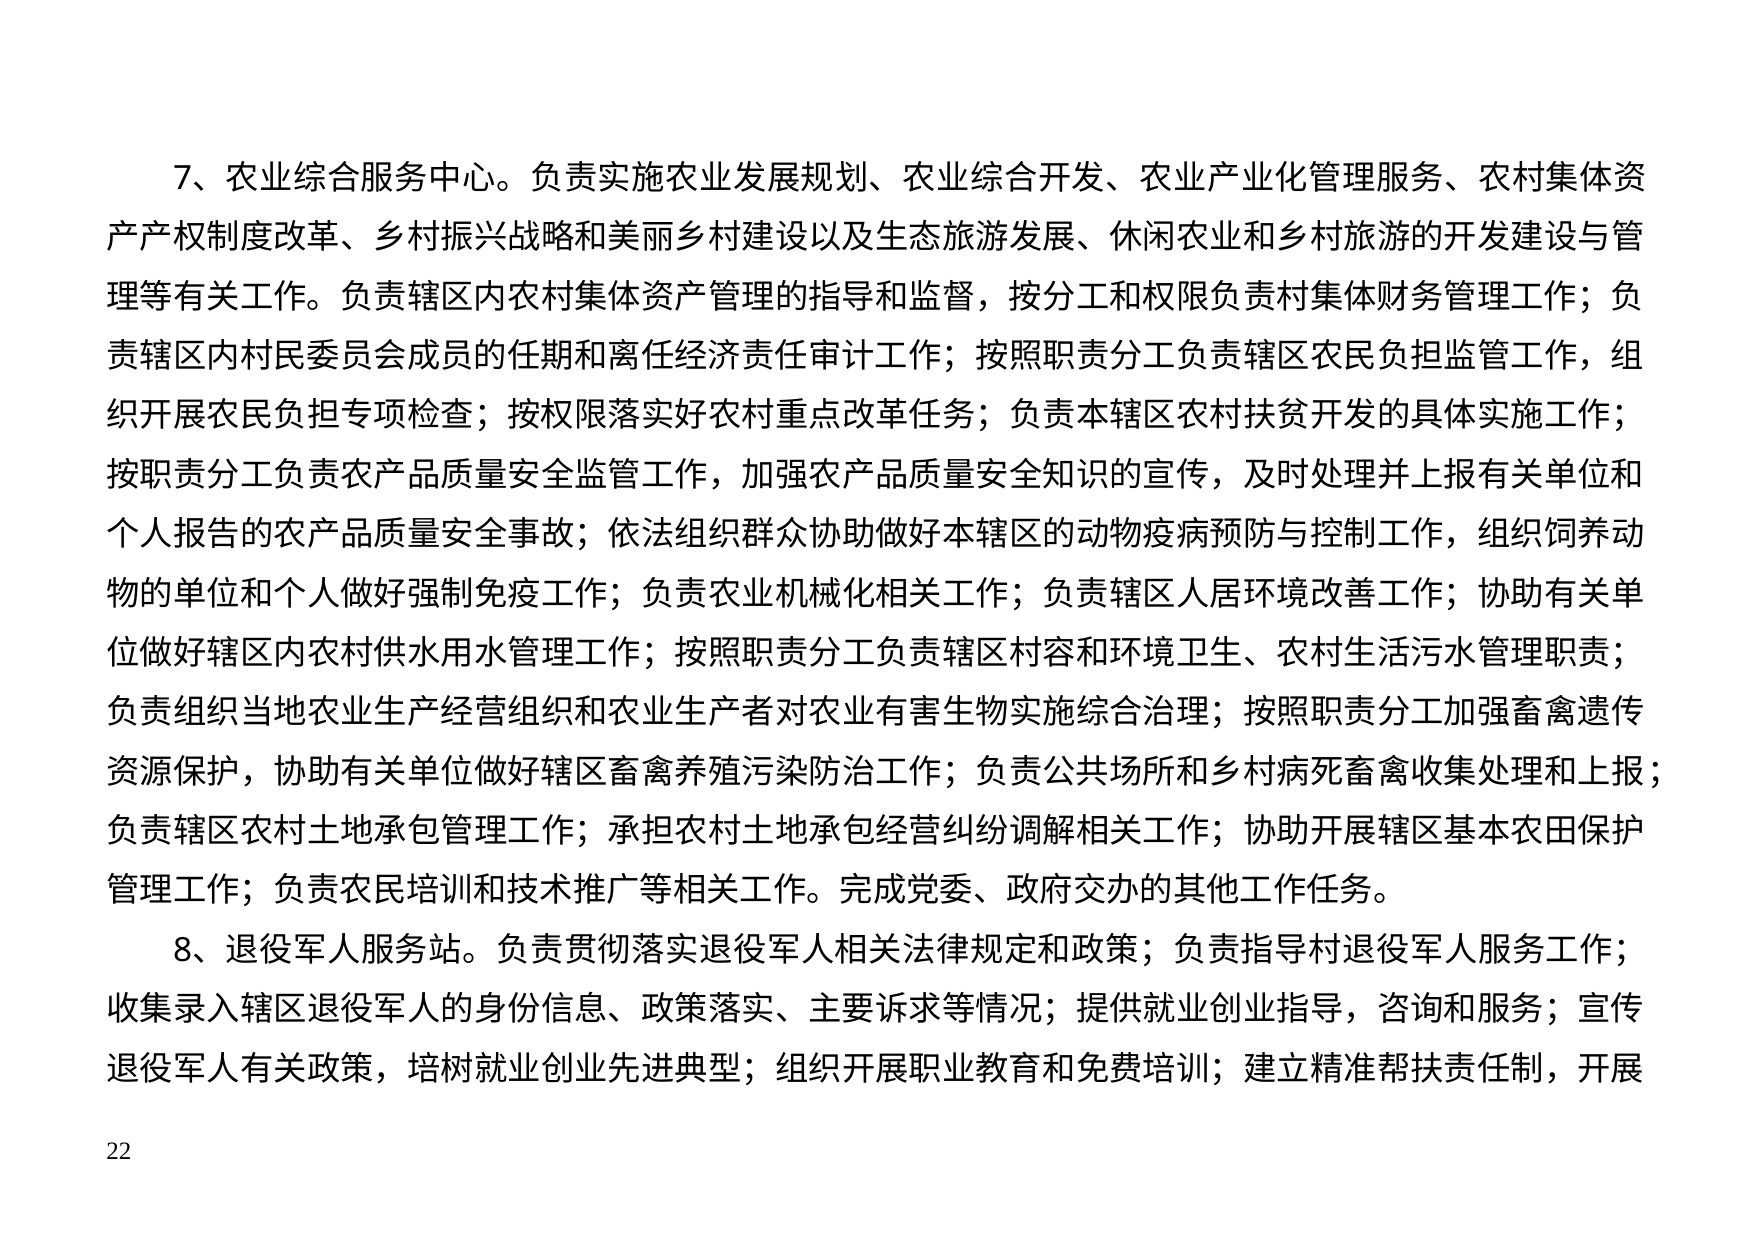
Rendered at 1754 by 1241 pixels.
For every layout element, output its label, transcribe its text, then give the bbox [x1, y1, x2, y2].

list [106, 914, 1648, 1092]
list 农业综合服务中心。负责实施农业发展规划、农业综合开发、农业产业化管理服务、农村集体资产产权制度改革、乡村振兴战略和美丽乡村建设以及生态旅游发展、休闲农业和乡村旅游的开发建设与管理等有关工作。负责辖区内农村集体资产管理的指导和监督，按分工和权限负责村集体财务管理工作；负责辖区内村民委员会成员的任期和离任经济责任审计工作；按照职责分工负责辖区农民负担监管工作，组织开展农民负担专项检查；按权限落实好农村重点改革任务；负责本辖区农村扶贫开发的具体实施工作；按职责分工负责农产品质量安全监管工作，加强农产品质量安全知识的宣传，及时处理并上报有关单位和个人报告的农产品质量安全事故；依法组织群众协助做好本辖区的动物疫病预防与控制工作，组织饲养动物的单位和个人做好强制免疫工作；负责农业机械化相关工作；负责辖区人居环境改善工作；协助有关单位做好辖区内农村供水用水管理工作；按照职责分工负责辖区村容和环境卫生、农村生活污水管理职责；负责组织当地农业生产经营组织和农业生产者对农业有害生物实施综合治理；按照职责分工加强畜禽遗传资源保护，协助有关单位做好辖区畜禽养殖污染防治工作；负责公共场所和乡村病死畜禽收集处理和上报；负责辖区农村土地承包管理工作；承担农村土地承包经营纠纷调解相关工作；协助开展辖区基本农田保护管理工作；负责农民培训和技术推广等相关工作。完成党委、政府交办的其他工作任务。 [106, 142, 1648, 914]
